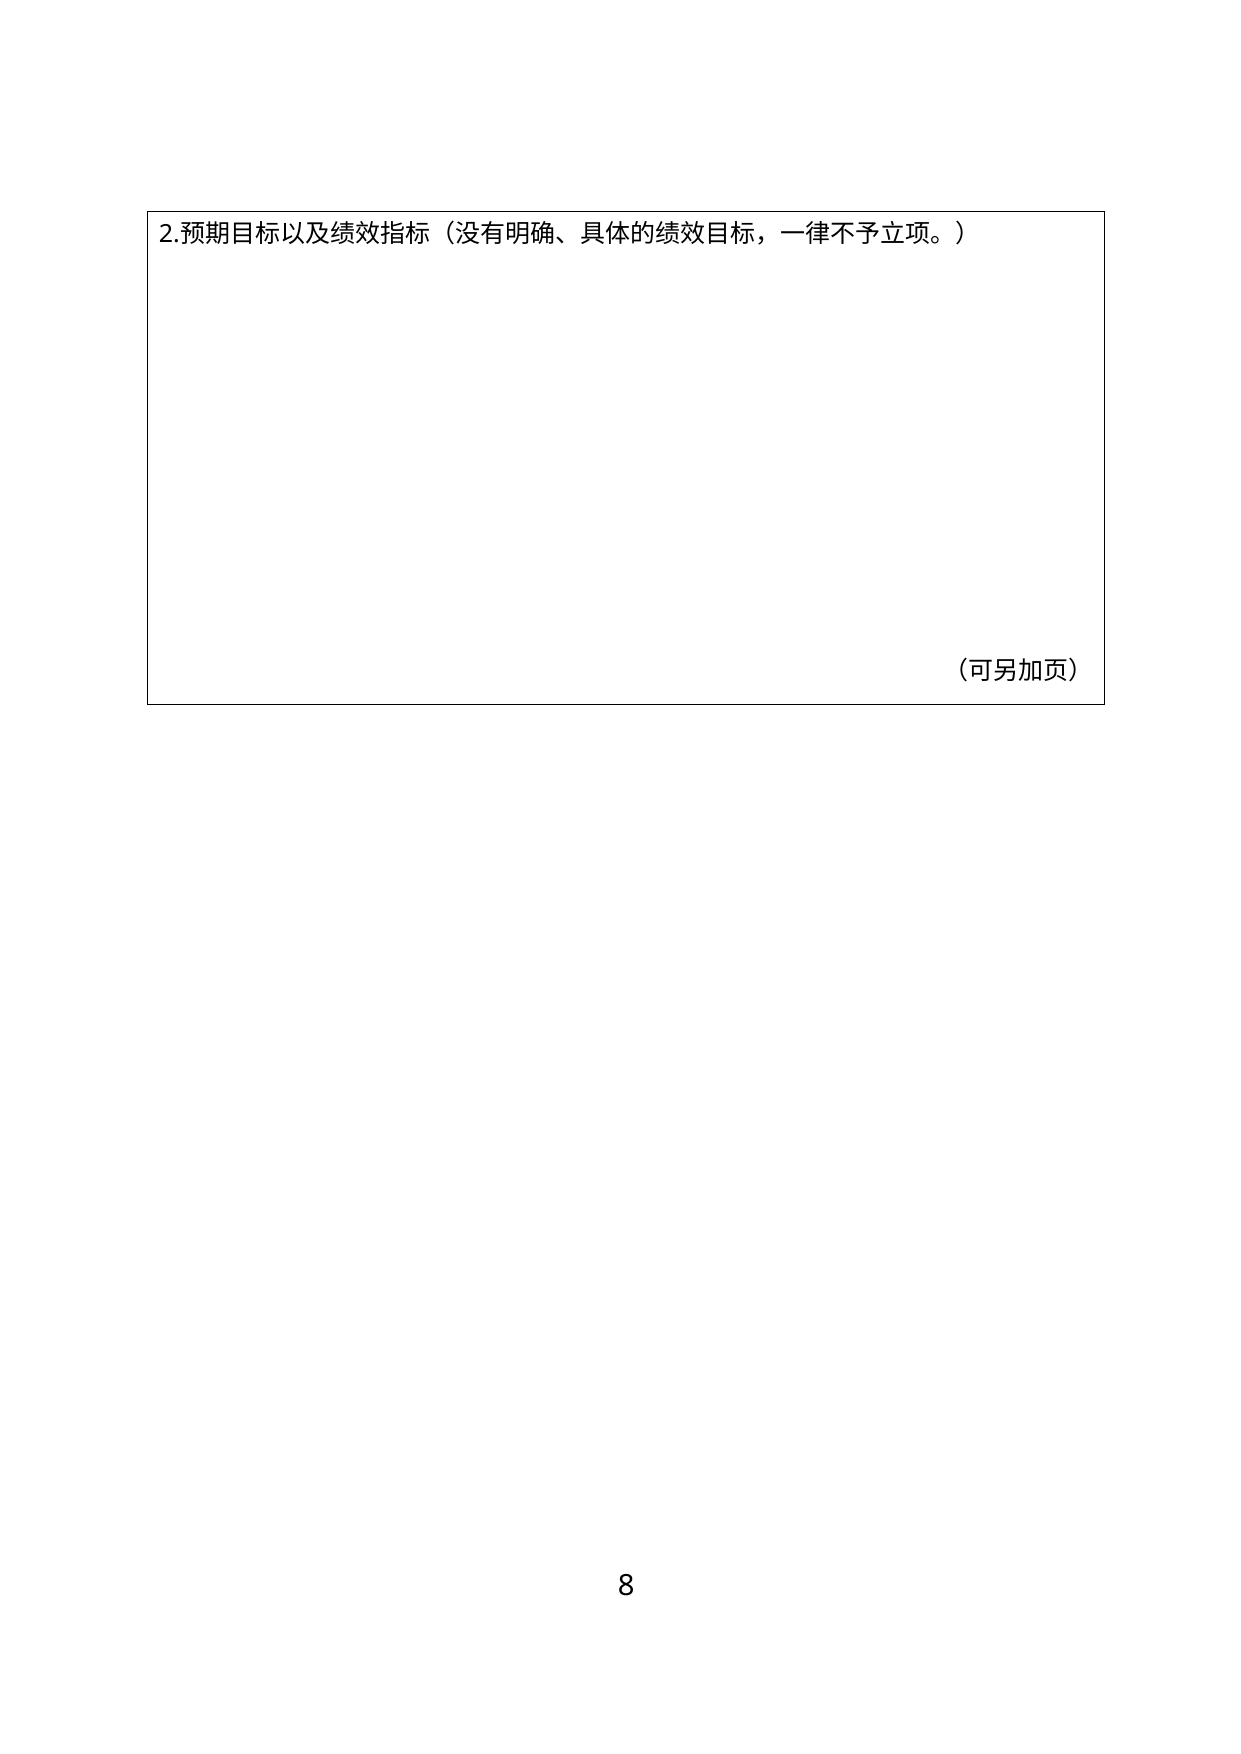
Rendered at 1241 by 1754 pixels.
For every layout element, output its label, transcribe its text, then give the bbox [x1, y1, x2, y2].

table_cell 2.预期目标以及绩效指标（没有明确、具体的绩效目标，一律不予立项。） （可另加页） [148, 212, 1104, 704]
